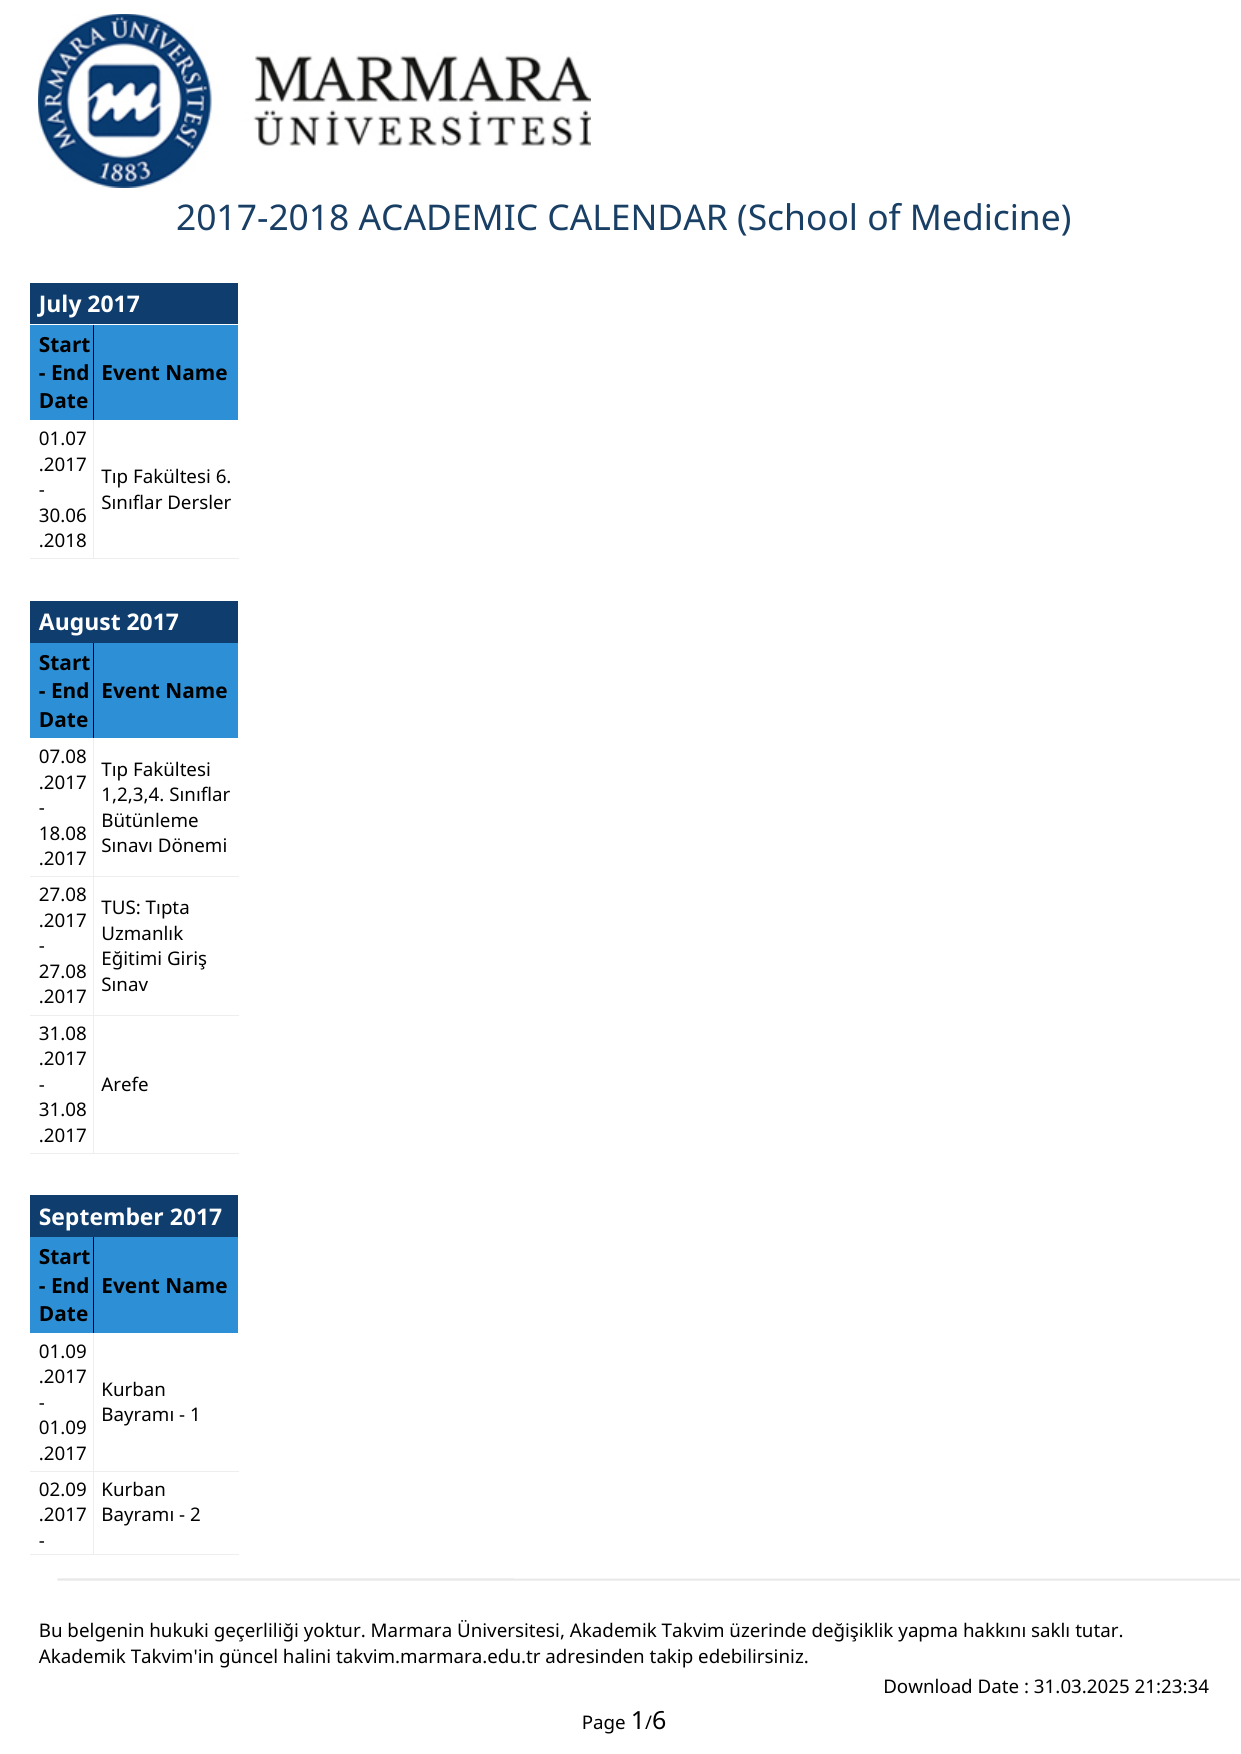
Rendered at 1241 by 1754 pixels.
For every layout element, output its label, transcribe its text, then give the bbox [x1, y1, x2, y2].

table_header 01.07.2017 - 30.06.2018 [30, 420, 93, 558]
table_header 07.08.2017 - 18.08.2017 [30, 738, 93, 876]
table_header Tıp Fakültesi 1,2,3,4. Sınıflar Bütünleme Sınavı Dönemi [94, 738, 238, 876]
table_header Tıp Fakültesi 6. Sınıflar Dersler [94, 420, 238, 558]
table_header Event Name [94, 643, 238, 738]
table_header Start - End Date [30, 325, 93, 420]
table_header 01.09.2017 - 01.09.2017 [30, 1333, 93, 1471]
table_header July 2017 [30, 283, 238, 324]
table_header Start - End Date [30, 643, 93, 738]
table_cell Kurban Bayramı - 2 [94, 1472, 238, 1554]
picture [38, 14, 591, 188]
table_cell 27.08.2017 - 27.08.2017 [30, 877, 93, 1014]
table_header Event Name [94, 1237, 238, 1333]
table_header August 2017 [30, 601, 238, 643]
table_header September 2017 [30, 1195, 238, 1237]
table_header Start - End Date [30, 1237, 93, 1333]
table_header Event Name [94, 325, 238, 420]
table_cell 31.08.2017 - 31.08.2017 [30, 1016, 93, 1153]
table_cell TUS: Tıpta Uzmanlık Eğitimi Giriş Sınav [94, 877, 238, 1014]
table_cell Arefe [94, 1016, 238, 1153]
table_cell 02.09.2017 - 02.09.2017 [30, 1472, 93, 1554]
table_header Kurban Bayramı - 1 [94, 1333, 238, 1471]
